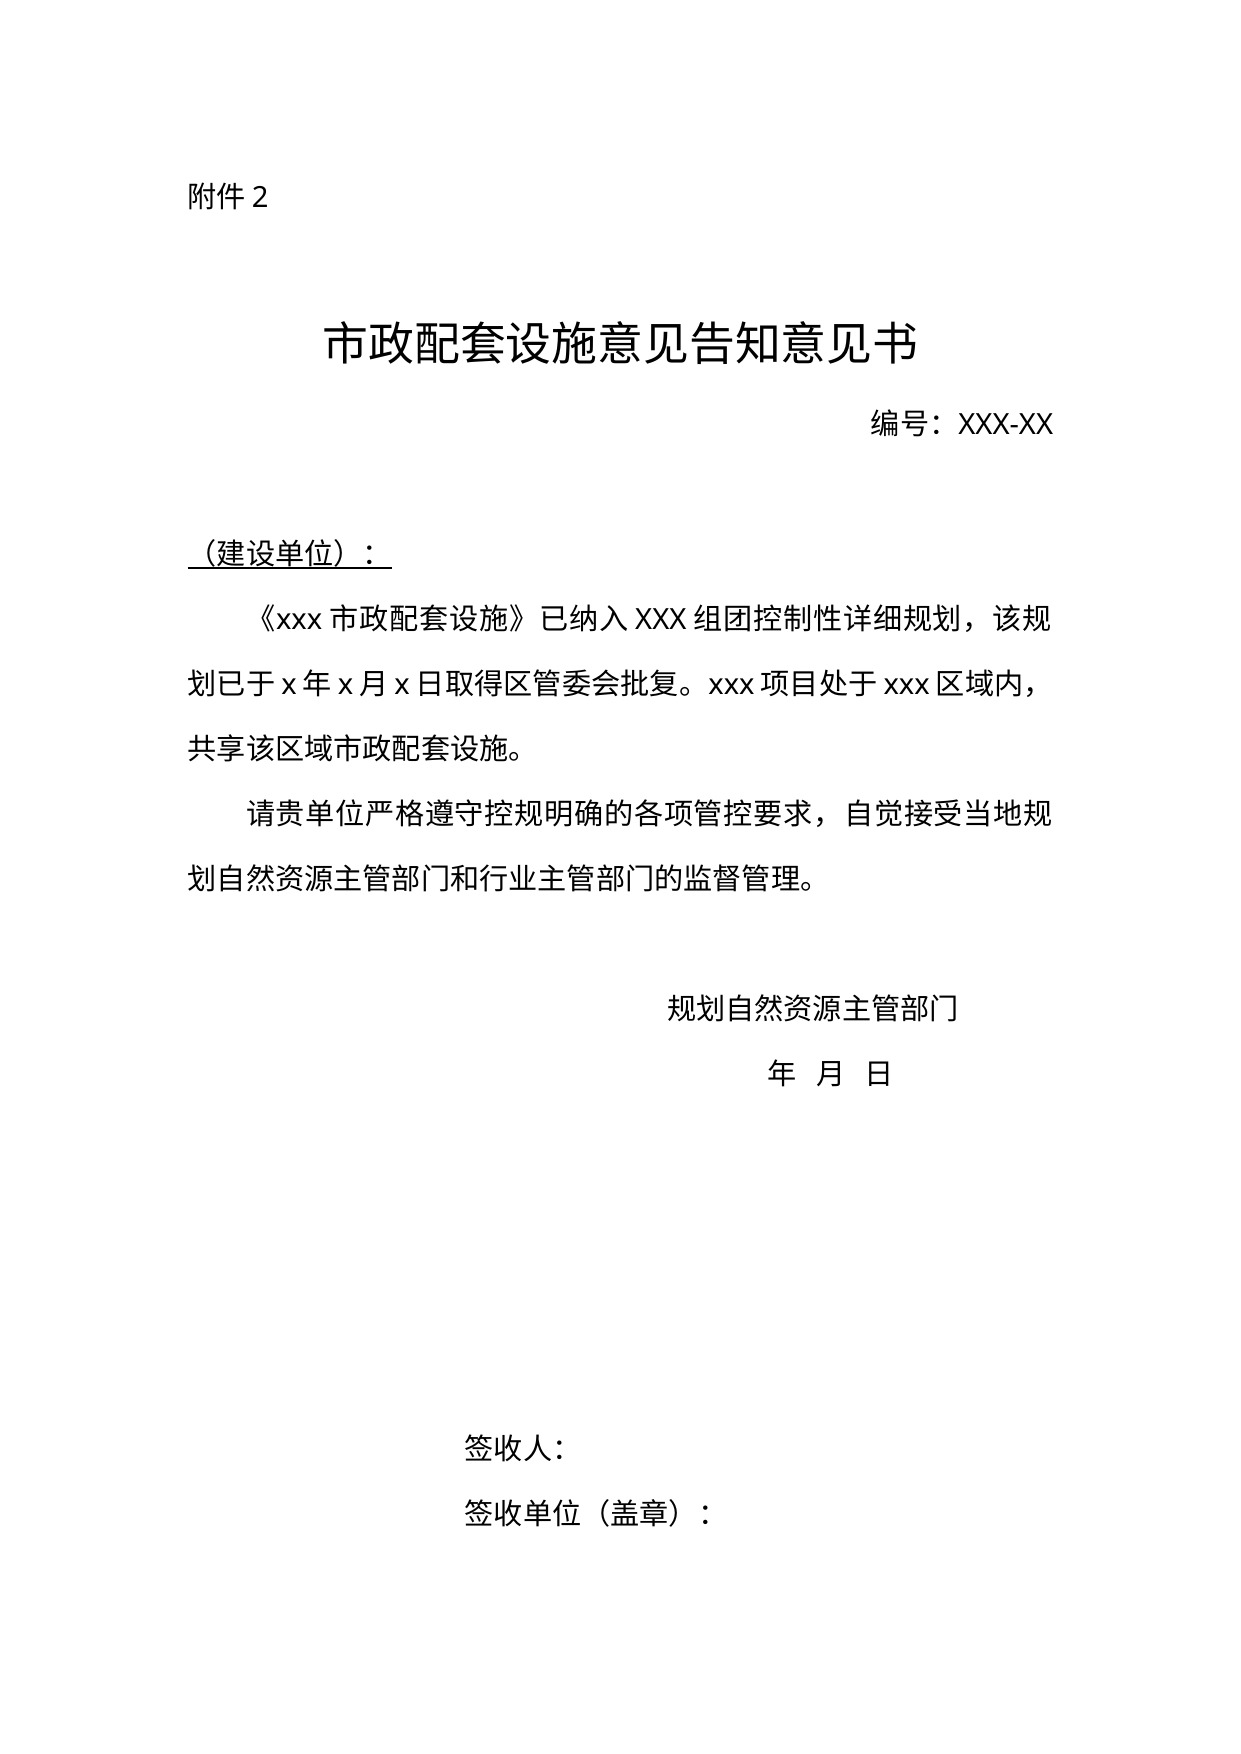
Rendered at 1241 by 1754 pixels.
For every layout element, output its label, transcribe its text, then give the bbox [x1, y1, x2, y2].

text 编号：XXX-XX [187, 389, 1053, 454]
text 附件2 [187, 162, 1053, 227]
text 规划自然资源主管部门 [187, 974, 958, 1039]
text 市政配套设施意见告知意见书 [187, 292, 1053, 389]
text 请贵单位严格遵守控规明确的各项管控要求，自觉接受当地规划自然资源主管部门和行业主管部门的监督管理。 [187, 779, 1053, 909]
text （建设单位）： [187, 519, 1053, 584]
text 签收单位（盖章）： [406, 1479, 1053, 1544]
text 签收人： [406, 1414, 1053, 1479]
text 《xxx市政配套设施》已纳入XXX组团控制性详细规划，该规划已于x年x月x日取得区管委会批复。xxx项目处于xxx区域内，共享该区域市政配套设施。 [187, 584, 1053, 779]
text 年 月 日 [187, 1039, 1053, 1104]
